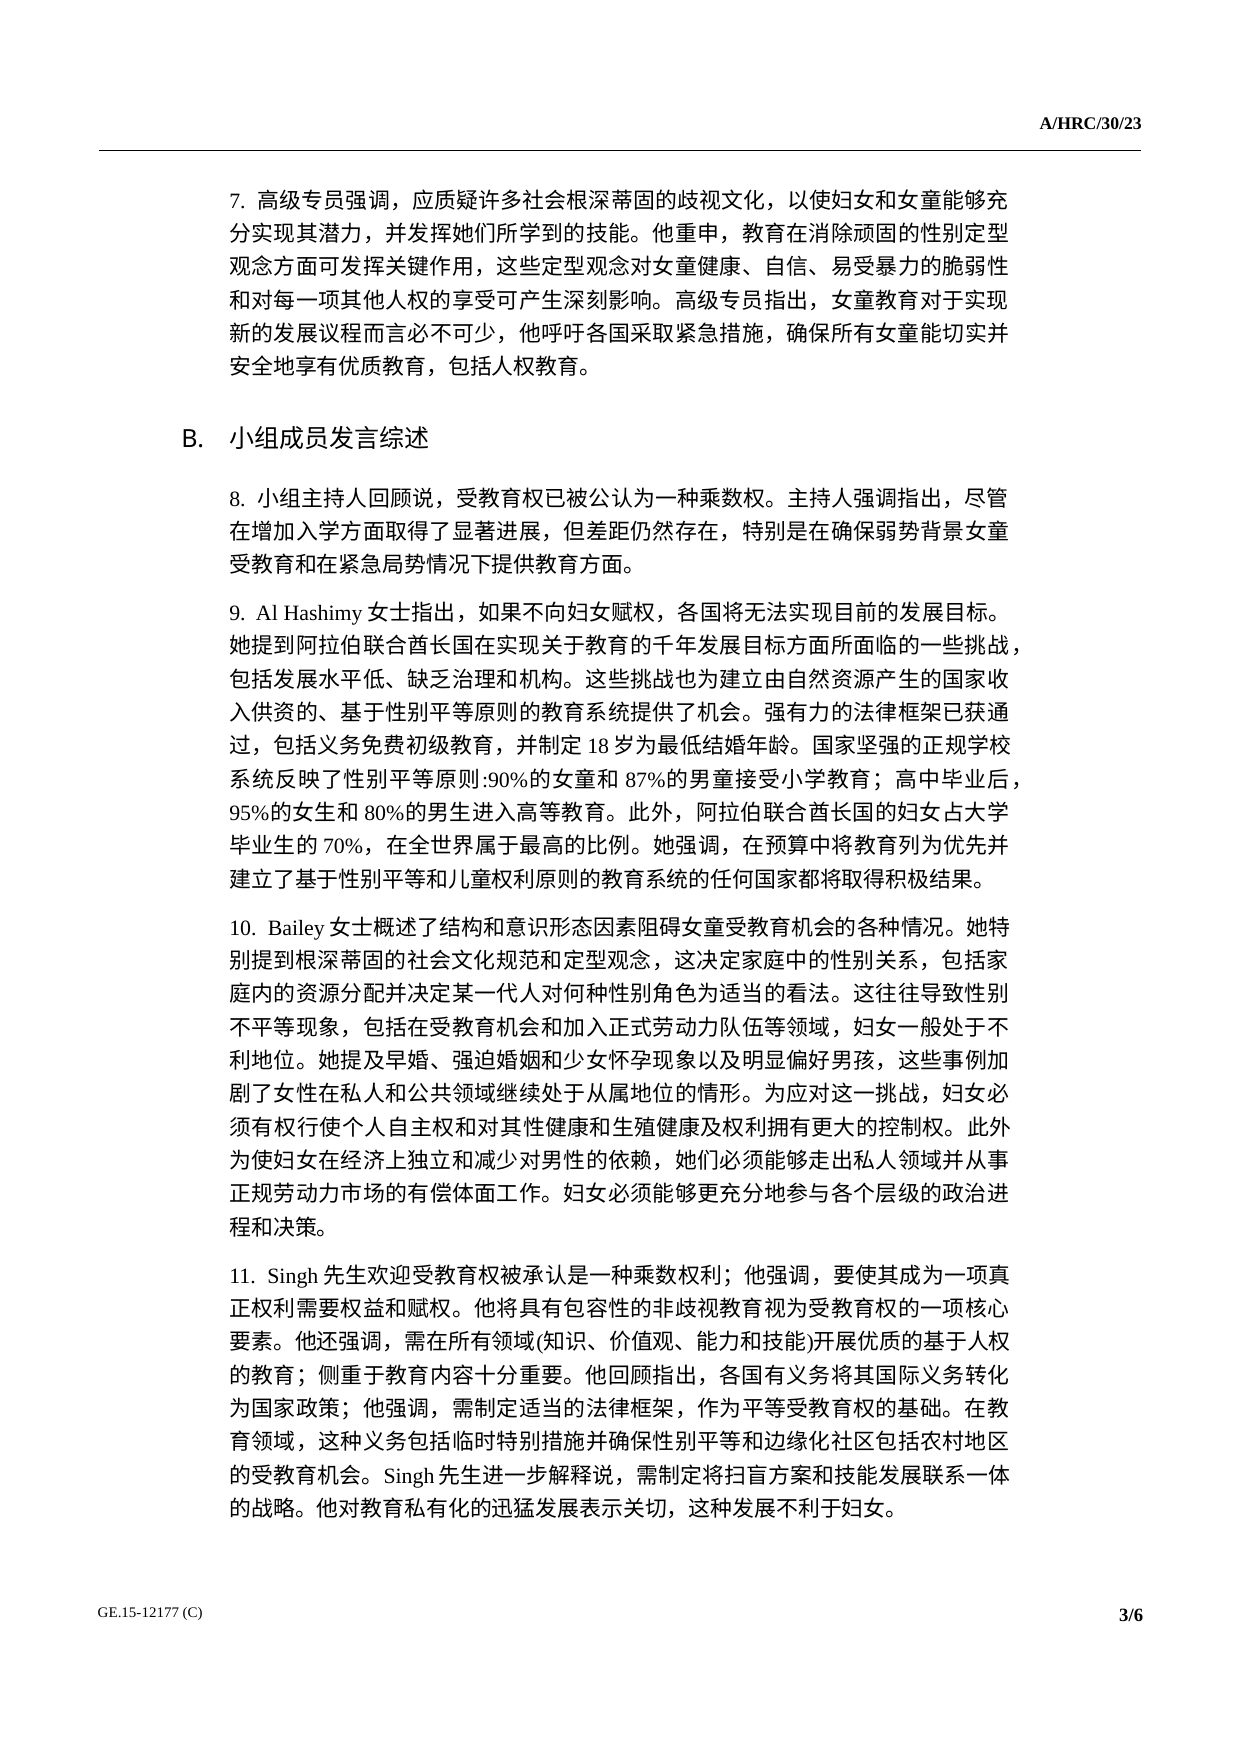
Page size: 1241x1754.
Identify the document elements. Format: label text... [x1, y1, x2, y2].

text 7. 高级专员强调，应质疑许多社会根深蒂固的歧视文化，以使妇女和女童能够充分实现其潜力，并发挥她们所学到的技能。他重申，教育在消除顽固的性别定型观念方面可发挥关键作用，这些定型观念对女童健康、自信、易受暴力的脆弱性和对每一项其他人权的享受可产生深刻影响。高级专员指出，女童教育对于实现新的发展议程而言必不可少，他呼吁各国采取紧急措施，确保所有女童能切实并安全地享有优质教育，包括人权教育。 [229, 181, 1011, 381]
text 11. Singh先生欢迎受教育权被承认是一种乘数权利；他强调，要使其成为一项真正权利需要权益和赋权。他将具有包容性的非歧视教育视为受教育权的一项核心要素。他还强调，需在所有领域(知识、价值观、能力和技能)开展优质的基于人权的教育；侧重于教育内容十分重要。他回顾指出，各国有义务将其国际义务转化为国家政策；他强调，需制定适当的法律框架，作为平等受教育权的基础。在教育领域，这种义务包括临时特别措施并确保性别平等和边缘化社区包括农村地区的受教育机会。Singh先生进一步解释说，需制定将扫盲方案和技能发展联系一体的战略。他对教育私有化的迅猛发展表示关切，这种发展不利于妇女。 [229, 1256, 1011, 1523]
text 9. Al Hashimy女士指出，如果不向妇女赋权，各国将无法实现目前的发展目标。她提到阿拉伯联合酋长国在实现关于教育的千年发展目标方面所面临的一些挑战，包括发展水平低、缺乏治理和机构。这些挑战也为建立由自然资源产生的国家收入供资的、基于性别平等原则的教育系统提供了机会。强有力的法律框架已获通过，包括义务免费初级教育，并制定18岁为最低结婚年龄。国家坚强的正规学校系统反映了性别平等原则:90%的女童和87%的男童接受小学教育；高中毕业后，95%的女生和80%的男生进入高等教育。此外，阿拉伯联合酋长国的妇女占大学毕业生的70%，在全世界属于最高的比例。她强调，在预算中将教育列为优先并建立了基于性别平等和儿童权利原则的教育系统的任何国家都将取得积极结果。 [229, 594, 1011, 894]
text B. 小组成员发言综述 [97, 421, 1011, 454]
text 10. Bailey女士概述了结构和意识形态因素阻碍女童受教育机会的各种情况。她特别提到根深蒂固的社会文化规范和定型观念，这决定家庭中的性别关系，包括家庭内的资源分配并决定某一代人对何种性别角色为适当的看法。这往往导致性别不平等现象，包括在受教育机会和加入正式劳动力队伍等领域，妇女一般处于不利地位。她提及早婚、强迫婚姻和少女怀孕现象以及明显偏好男孩，这些事例加剧了女性在私人和公共领域继续处于从属地位的情形。为应对这一挑战，妇女必须有权行使个人自主权和对其性健康和生殖健康及权利拥有更大的控制权。此外，为使妇女在经济上独立和减少对男性的依赖，她们必须能够走出私人领域并从事正规劳动力市场的有偿体面工作。妇女必须能够更充分地参与各个层级的政治进程和决策。 [229, 908, 1011, 1242]
text 8. 小组主持人回顾说，受教育权已被公认为一种乘数权。主持人强调指出，尽管在增加入学方面取得了显著进展，但差距仍然存在，特别是在确保弱势背景女童受教育和在紧急局势情况下提供教育方面。 [229, 479, 1011, 579]
